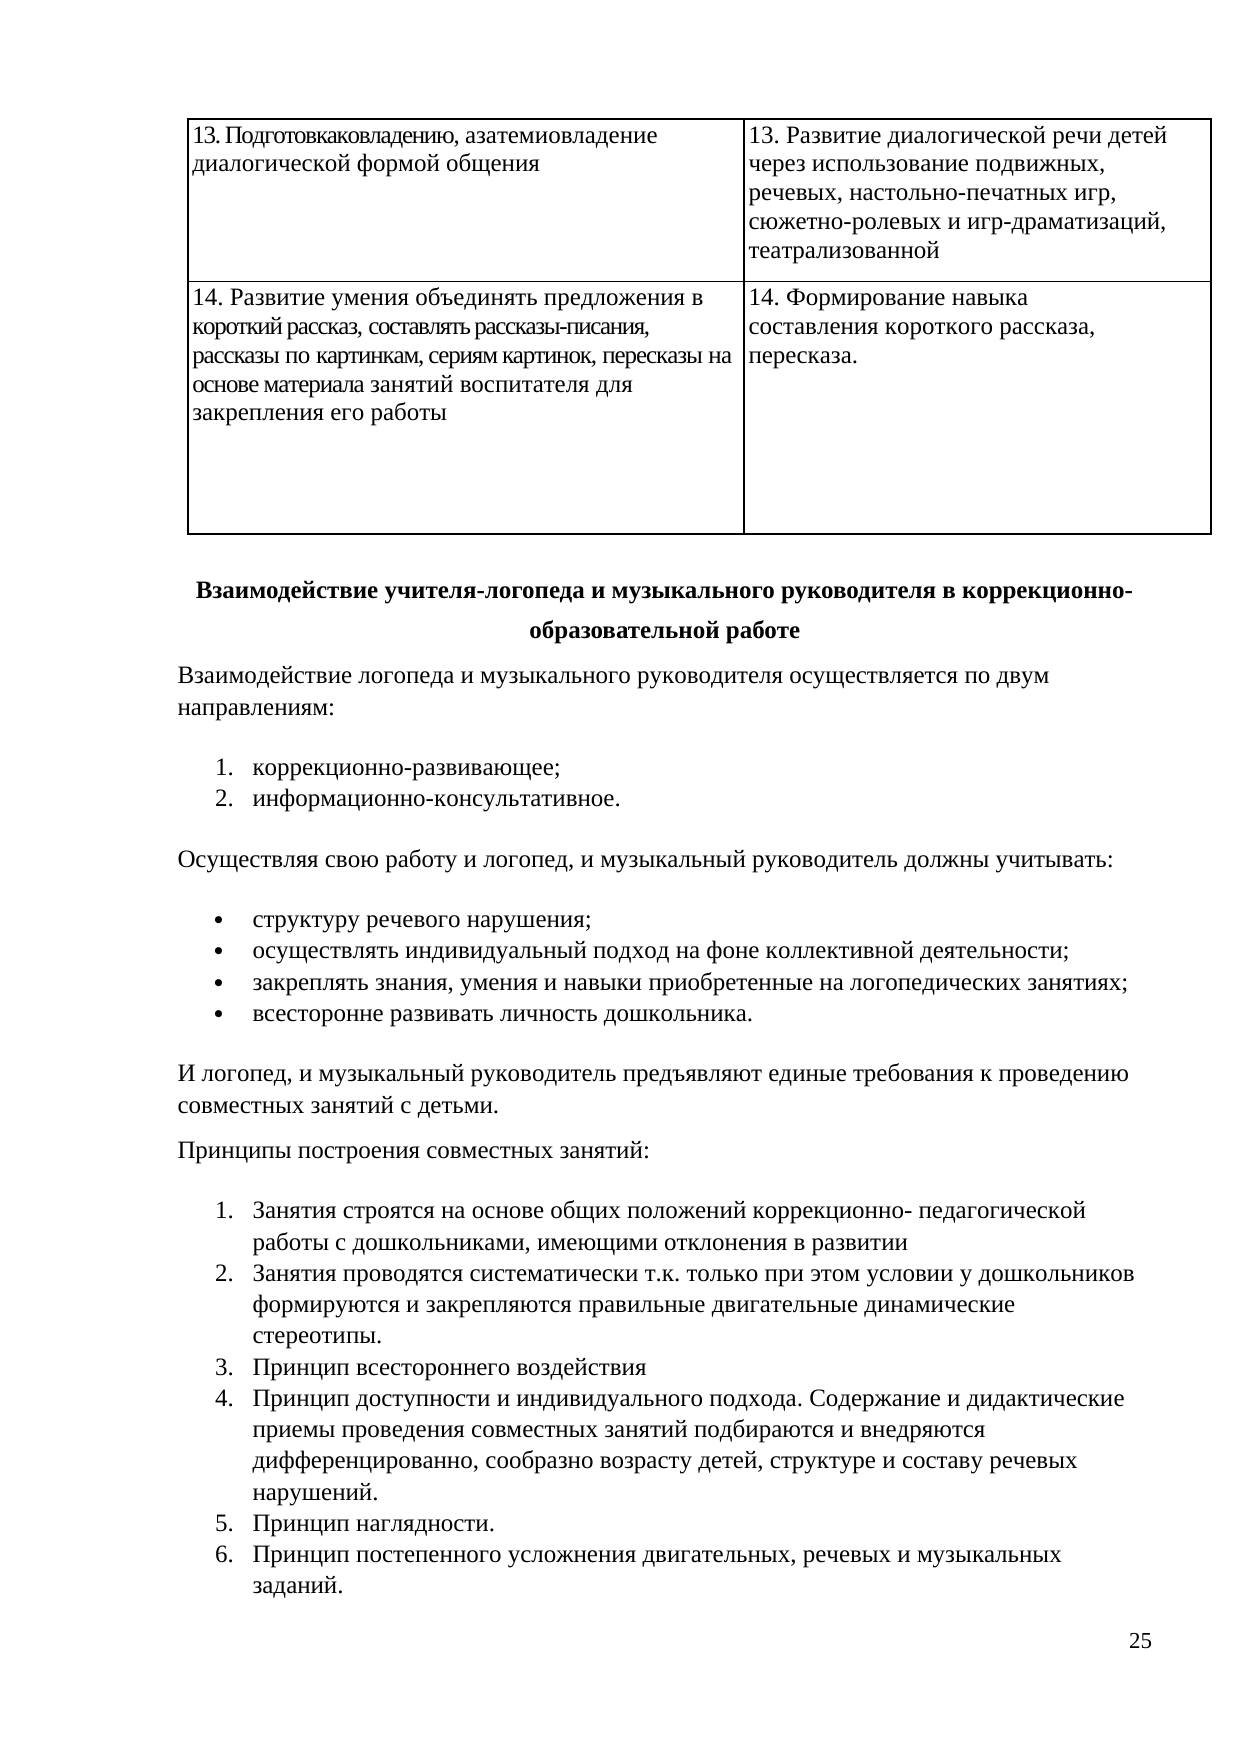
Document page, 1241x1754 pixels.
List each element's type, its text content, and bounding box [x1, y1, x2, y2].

list Принцип доступности и индивидуального подхода. Содержание и дидактические приемы проведения совместных занятий подбираются и внедряются дифференцированно, сообразно возрасту детей, структуре и составу речевых нарушений. [215, 1381, 1152, 1506]
list Принцип всестороннего воздействия [215, 1349, 1152, 1381]
text Взаимодействие логопеда и музыкального руководителя осуществляется по двум направлениям: [177, 658, 1152, 721]
list коррекционно-развивающее; [215, 750, 1152, 781]
text Осуществляя свою работу и логопед, и музыкальный руководитель должны учитывать: [177, 841, 1152, 873]
list Занятия проводятся систематически т.к. только при этом условии у дошкольников формируются и закрепляются правильные двигательные динамические стереотипы. [215, 1256, 1152, 1349]
list закреплять знания, умения и навыки приобретенные на логопедических занятиях; [215, 964, 1152, 996]
text Принципы построения совместных занятий: [177, 1133, 1152, 1164]
list всесторонне развивать личность дошкольника. [215, 996, 1152, 1027]
list структуру речевого нарушения; [215, 902, 1152, 933]
table_cell 14. Развитие умения объединять предложения в короткий рассказ, составлять рассказы-писания, рассказы по картинкам, сериям картинок, пересказы на основе материала занятий воспитателя для закрепления его работы [189, 282, 743, 533]
list Занятия строятся на основе общих положений коррекционно- педагогической работы с дошкольниками, имеющими отклонения в развитии [215, 1193, 1152, 1256]
list Принцип наглядности. [215, 1506, 1152, 1537]
list Принцип постепенного усложнения двигательных, речевых и музыкальных заданий. [215, 1537, 1152, 1599]
table_cell 13. Развитие диалогической речи детей через использование подвижных, речевых, настольно-печатных игр, сюжетно-ролевых и игр-драматизаций, театрализованной [745, 120, 1210, 281]
text И логопед, и музыкальный руководитель предъявляют единые требования к проведению совместных занятий с детьми. [177, 1056, 1152, 1118]
list осуществлять индивидуальный подход на фоне коллективной деятельности; [215, 933, 1152, 964]
table_cell 13. Подготовкаковладению, азатемиовладение диалогической формой общения [189, 120, 743, 281]
list информационно-консультативное. [215, 781, 1152, 812]
text Взаимодействие учителя-логопеда и музыкального руководителя в коррекционно-образовательной работе [177, 563, 1152, 644]
table_cell 14. Формирование навыка составления короткого рассказа, пересказа. [745, 282, 1210, 533]
